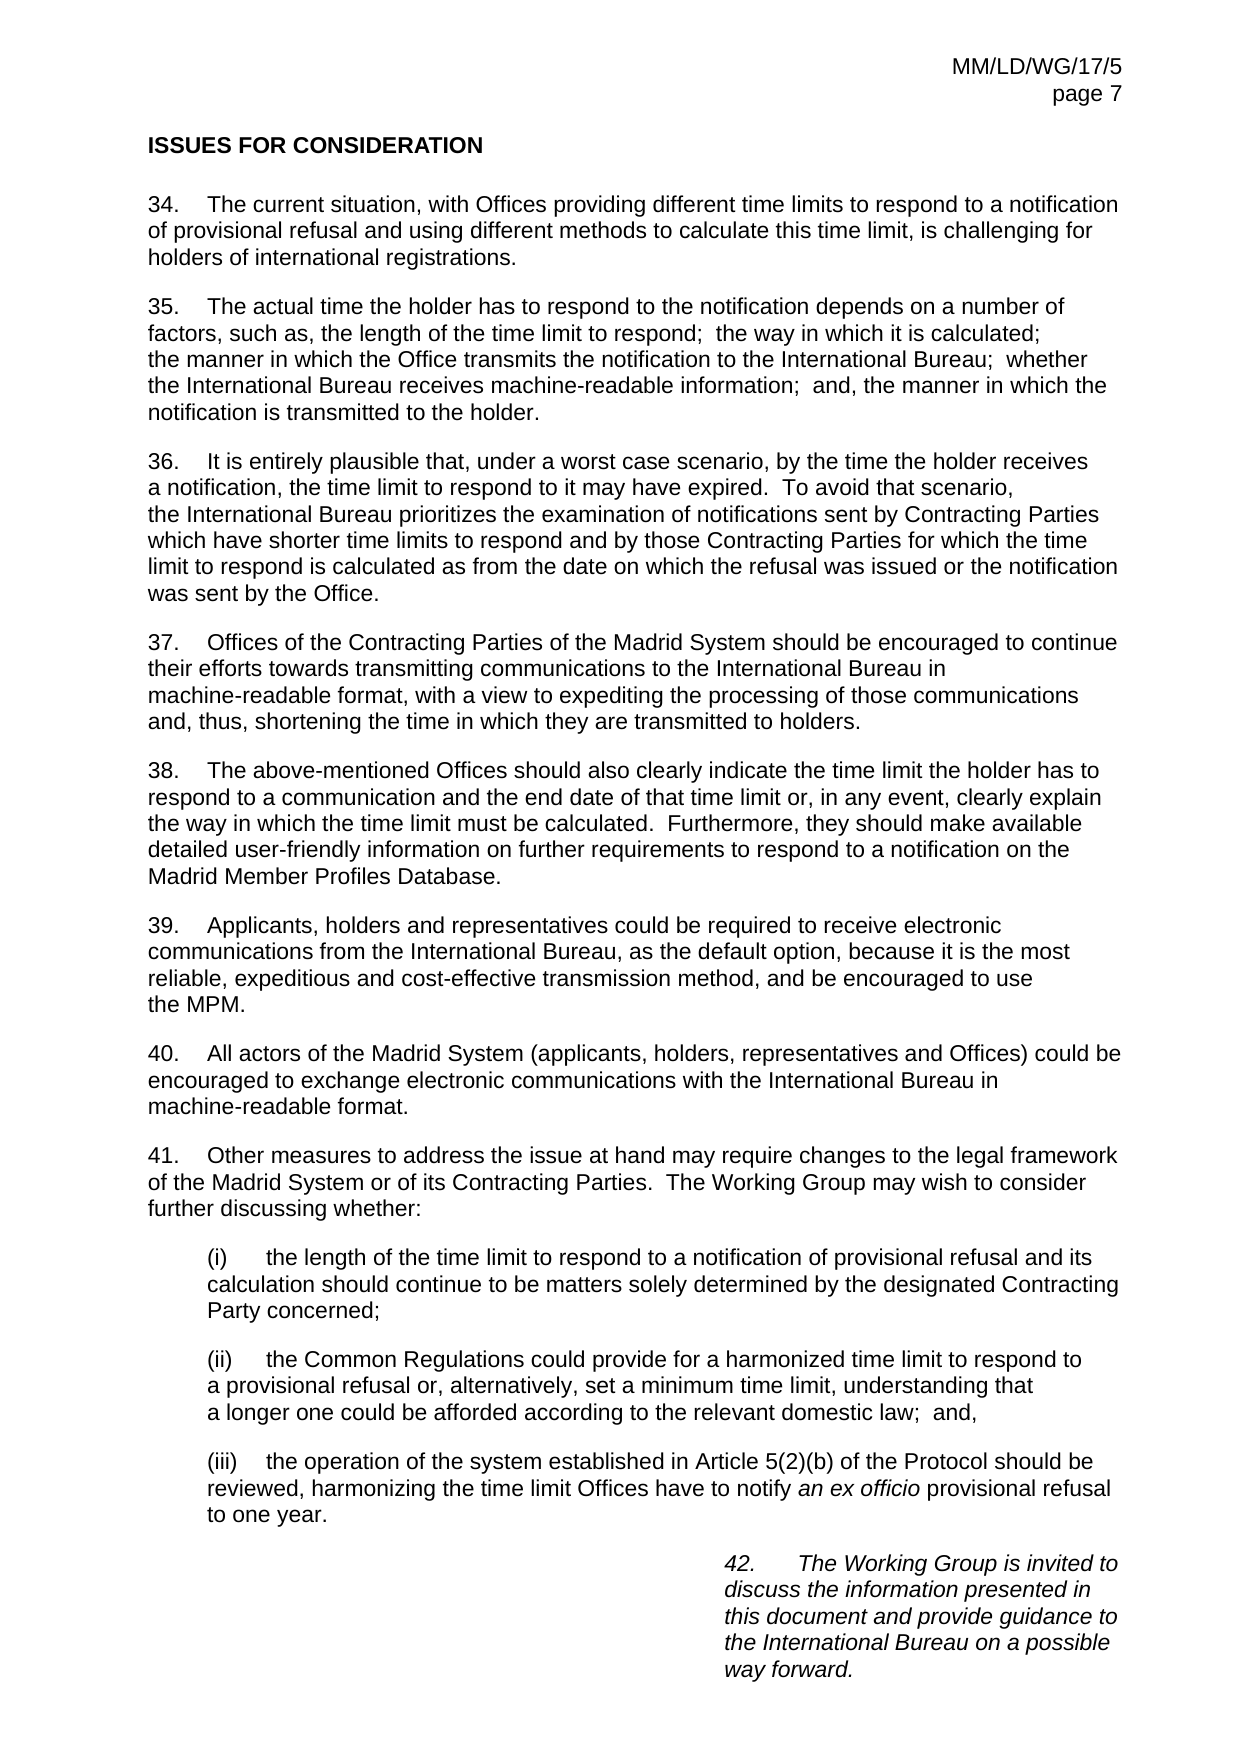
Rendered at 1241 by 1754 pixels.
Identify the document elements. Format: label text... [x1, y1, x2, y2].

text The current situation, with Offices providing different time limits to respond to a notification of provisional refusal and using different methods to calculate this time limit, is challenging for holders of international registrations. [148, 191, 1122, 270]
text All actors of the Madrid System (applicants, holders, representatives and Offices) could be encouraged to exchange electronic communications with the International Bureau in machine-readable format. [148, 1040, 1122, 1119]
list (i) the length of the time limit to respond to a notification of provisional refusal and its calculation should continue to be matters solely determined by the designated Contracting Party concerned; [207, 1244, 1122, 1323]
text Applicants, holders and representatives could be required to receive electronic communications from the International Bureau, as the default option, because it is the most reliable, expeditious and cost-effective transmission method, and be encouraged to use the MPM. [148, 912, 1122, 1017]
text The above-mentioned Offices should also clearly indicate the time limit the holder has to respond to a communication and the end date of that time limit or, in any event, clearly explain the way in which the time limit must be calculated. Furthermore, they should make available detailed user-friendly information on further requirements to respond to a notification on the Madrid Member Profiles Database. [148, 757, 1122, 889]
text The Working Group is invited to discuss the information presented in this document and provide guidance to the International Bureau on a possible way forward. [724, 1550, 1122, 1682]
list (ii) the Common Regulations could provide for a harmonized time limit to respond to a provisional refusal or, alternatively, set a minimum time limit, understanding that a longer one could be afforded according to the relevant domestic law; and, [207, 1346, 1122, 1425]
list (iii) the operation of the system established in Article 5(2)(b) of the Protocol should be reviewed, harmonizing the time limit Offices have to notify an ex officio provisional refusal to one year. [207, 1448, 1122, 1527]
text The actual time the holder has to respond to the notification depends on a number of factors, such as, the length of the time limit to respond; the way in which it is calculated; the manner in which the Office transmits the notification to the International Bureau; whether the International Bureau receives machine-readable information; and, the manner in which the notification is transmitted to the holder. [148, 293, 1122, 425]
text Offices of the Contracting Parties of the Madrid System should be encouraged to continue their efforts towards transmitting communications to the International Bureau in machine-readable format, with a view to expediting the processing of those communications and, thus, shortening the time in which they are transmitted to holders. [148, 629, 1122, 734]
text Other measures to address the issue at hand may require changes to the legal framework of the Madrid System or of its Contracting Parties. The Working Group may wish to consider further discussing whether: [148, 1142, 1122, 1221]
subtitle ISSUES FOR CONSIDERATION [148, 132, 1122, 158]
text It is entirely plausible that, under a worst case scenario, by the time the holder receives a notification, the time limit to respond to it may have expired. To avoid that scenario, the International Bureau prioritizes the examination of notifications sent by Contracting Parties which have shorter time limits to respond and by those Contracting Parties for which the time limit to respond is calculated as from the date on which the refusal was issued or the notification was sent by the Office. [148, 448, 1122, 606]
